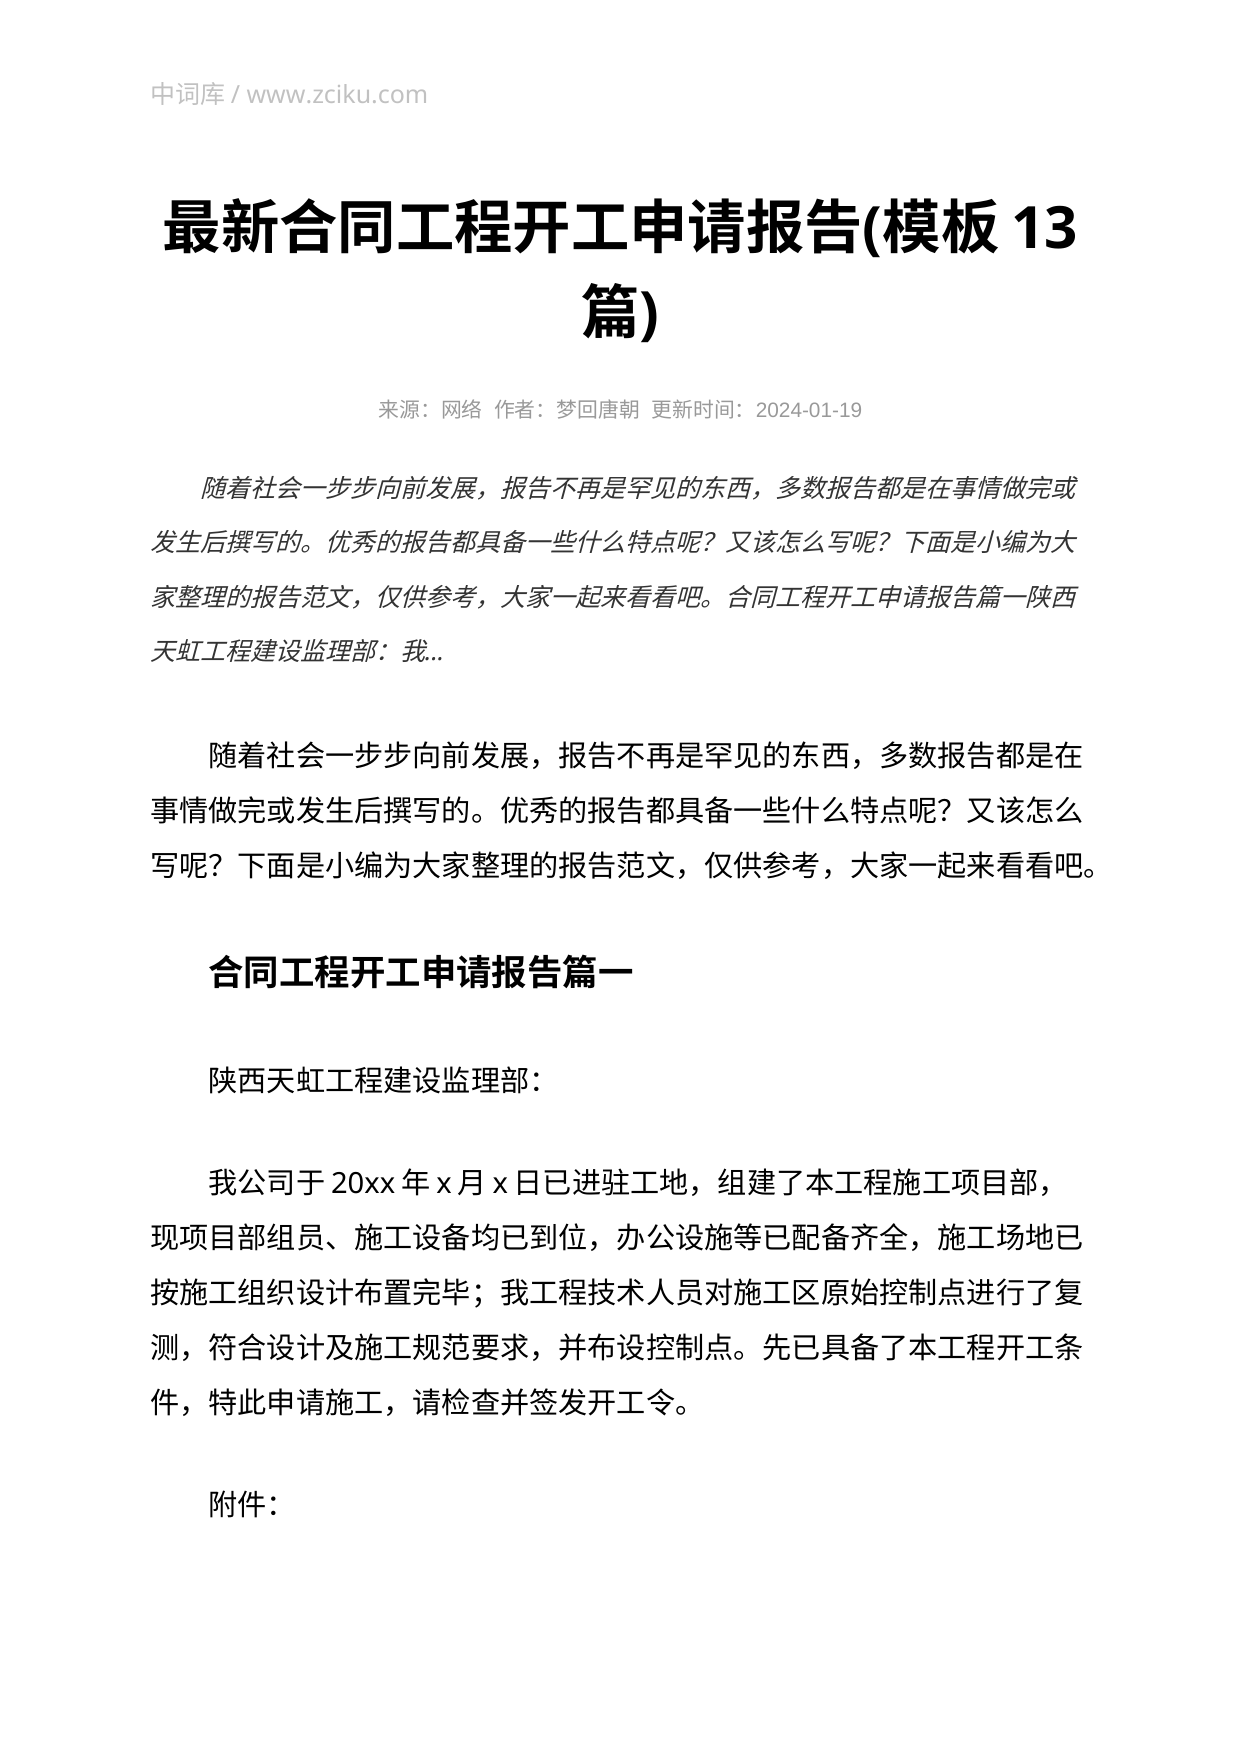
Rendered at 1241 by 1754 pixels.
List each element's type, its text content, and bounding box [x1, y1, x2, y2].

subtitle 最新合同工程开工申请报告(模板13篇) [150, 181, 1090, 351]
text 随着社会一步步向前发展，报告不再是罕见的东西，多数报告都是在事情做完或发生后撰写的。优秀的报告都具备一些什么特点呢？又该怎么写呢？下面是小编为大家整理的报告范文，仅供参考，大家一起来看看吧。合同工程开工申请报告篇一陕西天虹工程建设监理部：我... [150, 468, 1090, 668]
text 来源：网络 作者：梦回唐朝 更新时间：2024-01-19 [150, 398, 1090, 422]
text 我公司于20xx年x月x日已进驻工地，组建了本工程施工项目部，现项目部组员、施工设备均已到位，办公设施等已配备齐全，施工场地已按施工组织设计布置完毕；我工程技术人员对施工区原始控制点进行了复测，符合设计及施工规范要求，并布设控制点。先已具备了本工程开工条件，特此申请施工，请检查并签发开工令。 [150, 1160, 1090, 1422]
text 合同工程开工申请报告篇一 [150, 944, 1090, 996]
text 随着社会一步步向前发展，报告不再是罕见的东西，多数报告都是在事情做完或发生后撰写的。优秀的报告都具备一些什么特点呢？又该怎么写呢？下面是小编为大家整理的报告范文，仅供参考，大家一起来看看吧。 [150, 733, 1090, 885]
text 陕西天虹工程建设监理部： [150, 1058, 1090, 1100]
text 附件： [150, 1481, 1090, 1523]
